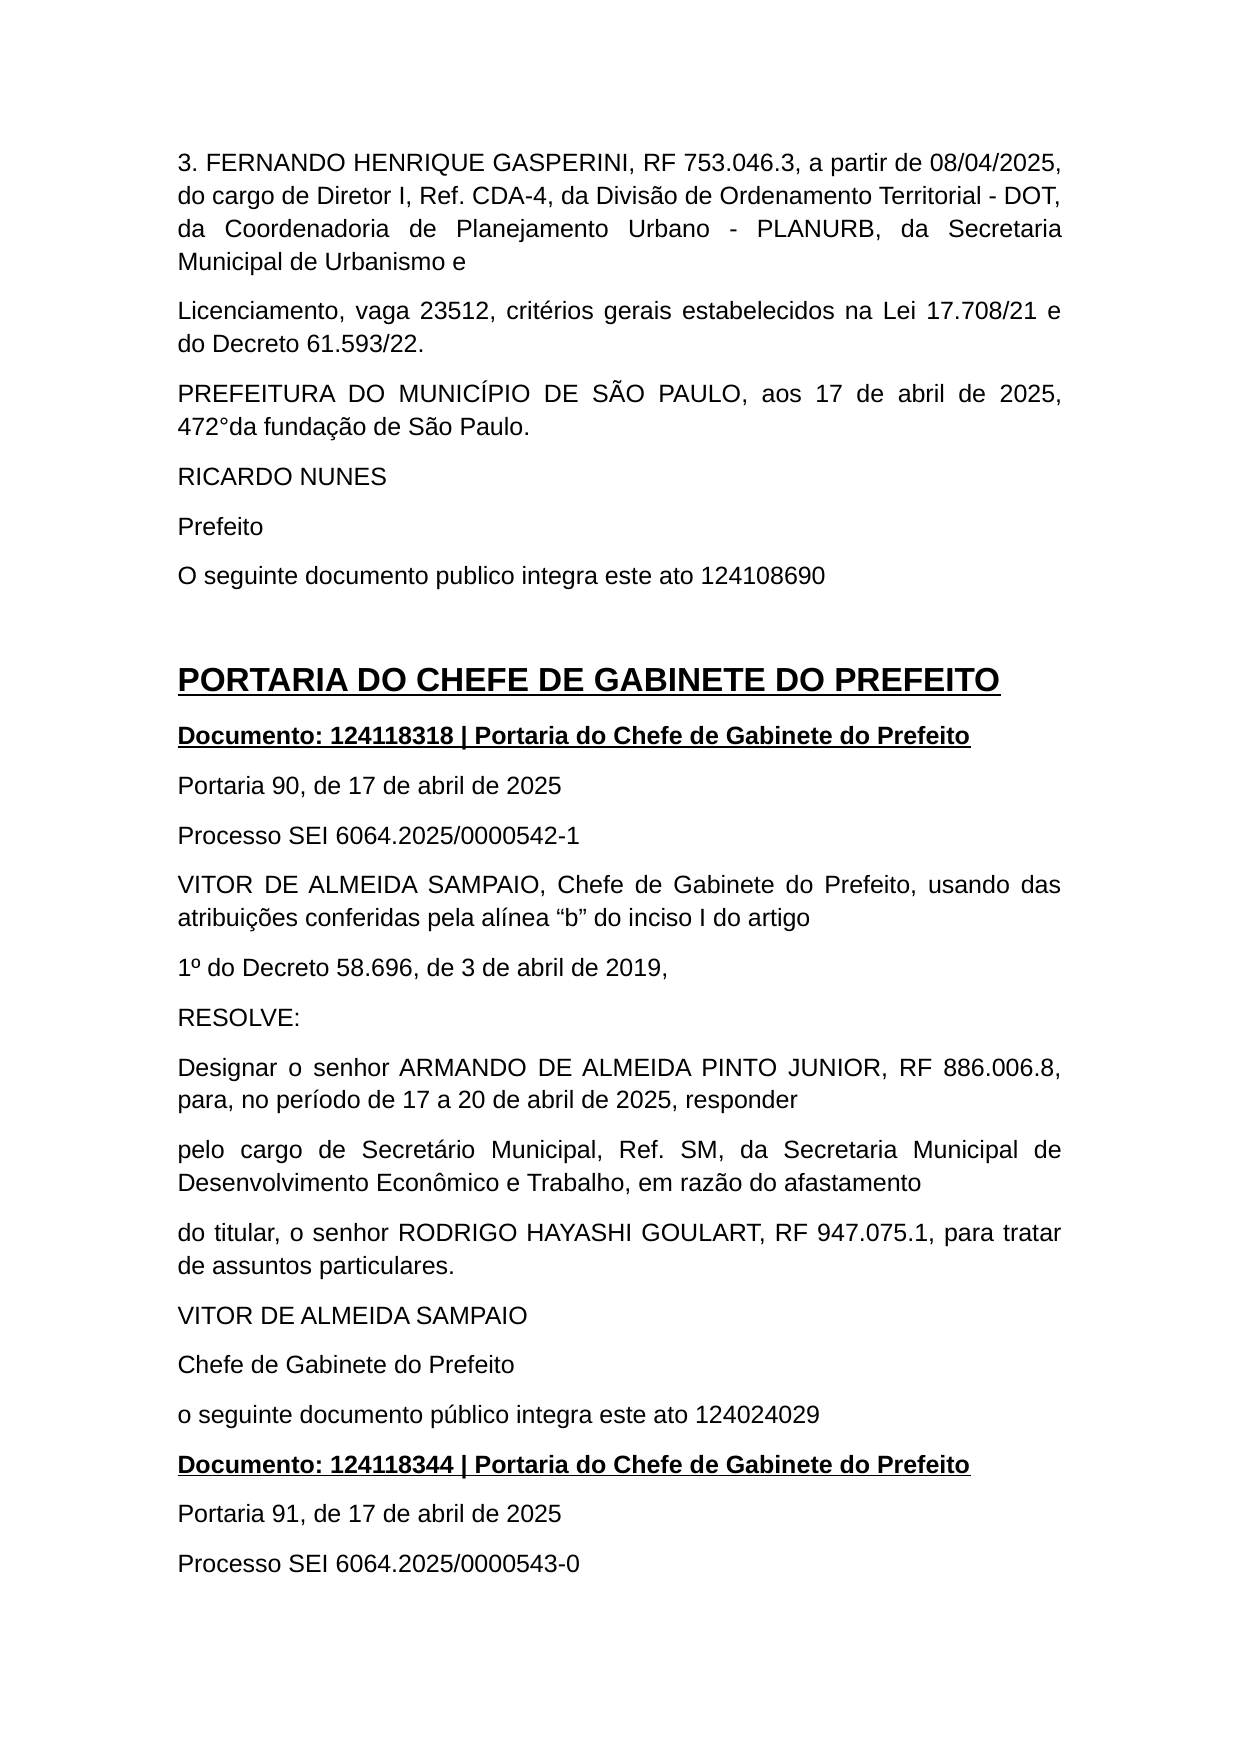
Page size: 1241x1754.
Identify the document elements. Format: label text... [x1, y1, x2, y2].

text Chefe de Gabinete do Prefeito [177, 1350, 1063, 1379]
text o seguinte documento público integra este ato 124024029 [177, 1400, 1063, 1429]
text RICARDO NUNES [177, 462, 1063, 491]
text PORTARIA DO CHEFE DE GABINETE DO PREFEITO [177, 661, 1063, 699]
text VITOR DE ALMEIDA SAMPAIO, Chefe de Gabinete do Prefeito, usando das atribuições conferidas pela alínea “b” do inciso I do artigo [177, 870, 1063, 932]
text Portaria 90, de 17 de abril de 2025 [177, 771, 1063, 800]
text 3. FERNANDO HENRIQUE GASPERINI, RF 753.046.3, a partir de 08/04/2025, do cargo de Diretor I, Ref. CDA-4, da Divisão de Ordenamento Territorial - DOT, da Coordenadoria de Planejamento Urbano - PLANURB, da Secretaria Municipal de Urbanismo e [177, 148, 1063, 275]
text pelo cargo de Secretário Municipal, Ref. SM, da Secretaria Municipal de Desenvolvimento Econômico e Trabalho, em razão do afastamento [177, 1135, 1063, 1197]
text O seguinte documento publico integra este ato 124108690 [177, 561, 1063, 590]
text Processo SEI 6064.2025/0000542-1 [177, 821, 1063, 849]
text Documento: 124118318 | Portaria do Chefe de Gabinete do Prefeito [177, 721, 1063, 750]
text Portaria 91, de 17 de abril de 2025 [177, 1499, 1063, 1528]
text Prefeito [177, 511, 1063, 540]
text RESOLVE: [177, 1003, 1063, 1032]
text 1º do Decreto 58.696, de 3 de abril de 2019, [177, 953, 1063, 982]
text Designar o senhor ARMANDO DE ALMEIDA PINTO JUNIOR, RF 886.006.8, para, no período de 17 a 20 de abril de 2025, responder [177, 1052, 1063, 1114]
text VITOR DE ALMEIDA SAMPAIO [177, 1301, 1063, 1329]
text Documento: 124118344 | Portaria do Chefe de Gabinete do Prefeito [177, 1450, 1063, 1478]
text Processo SEI 6064.2025/0000543-0 [177, 1549, 1063, 1578]
text PREFEITURA DO MUNICÍPIO DE SÃO PAULO, aos 17 de abril de 2025, 472°da fundação de São Paulo. [177, 379, 1063, 441]
text do titular, o senhor RODRIGO HAYASHI GOULART, RF 947.075.1, para tratar de assuntos particulares. [177, 1218, 1063, 1280]
text Licenciamento, vaga 23512, critérios gerais estabelecidos na Lei 17.708/21 e do Decreto 61.593/22. [177, 296, 1063, 358]
